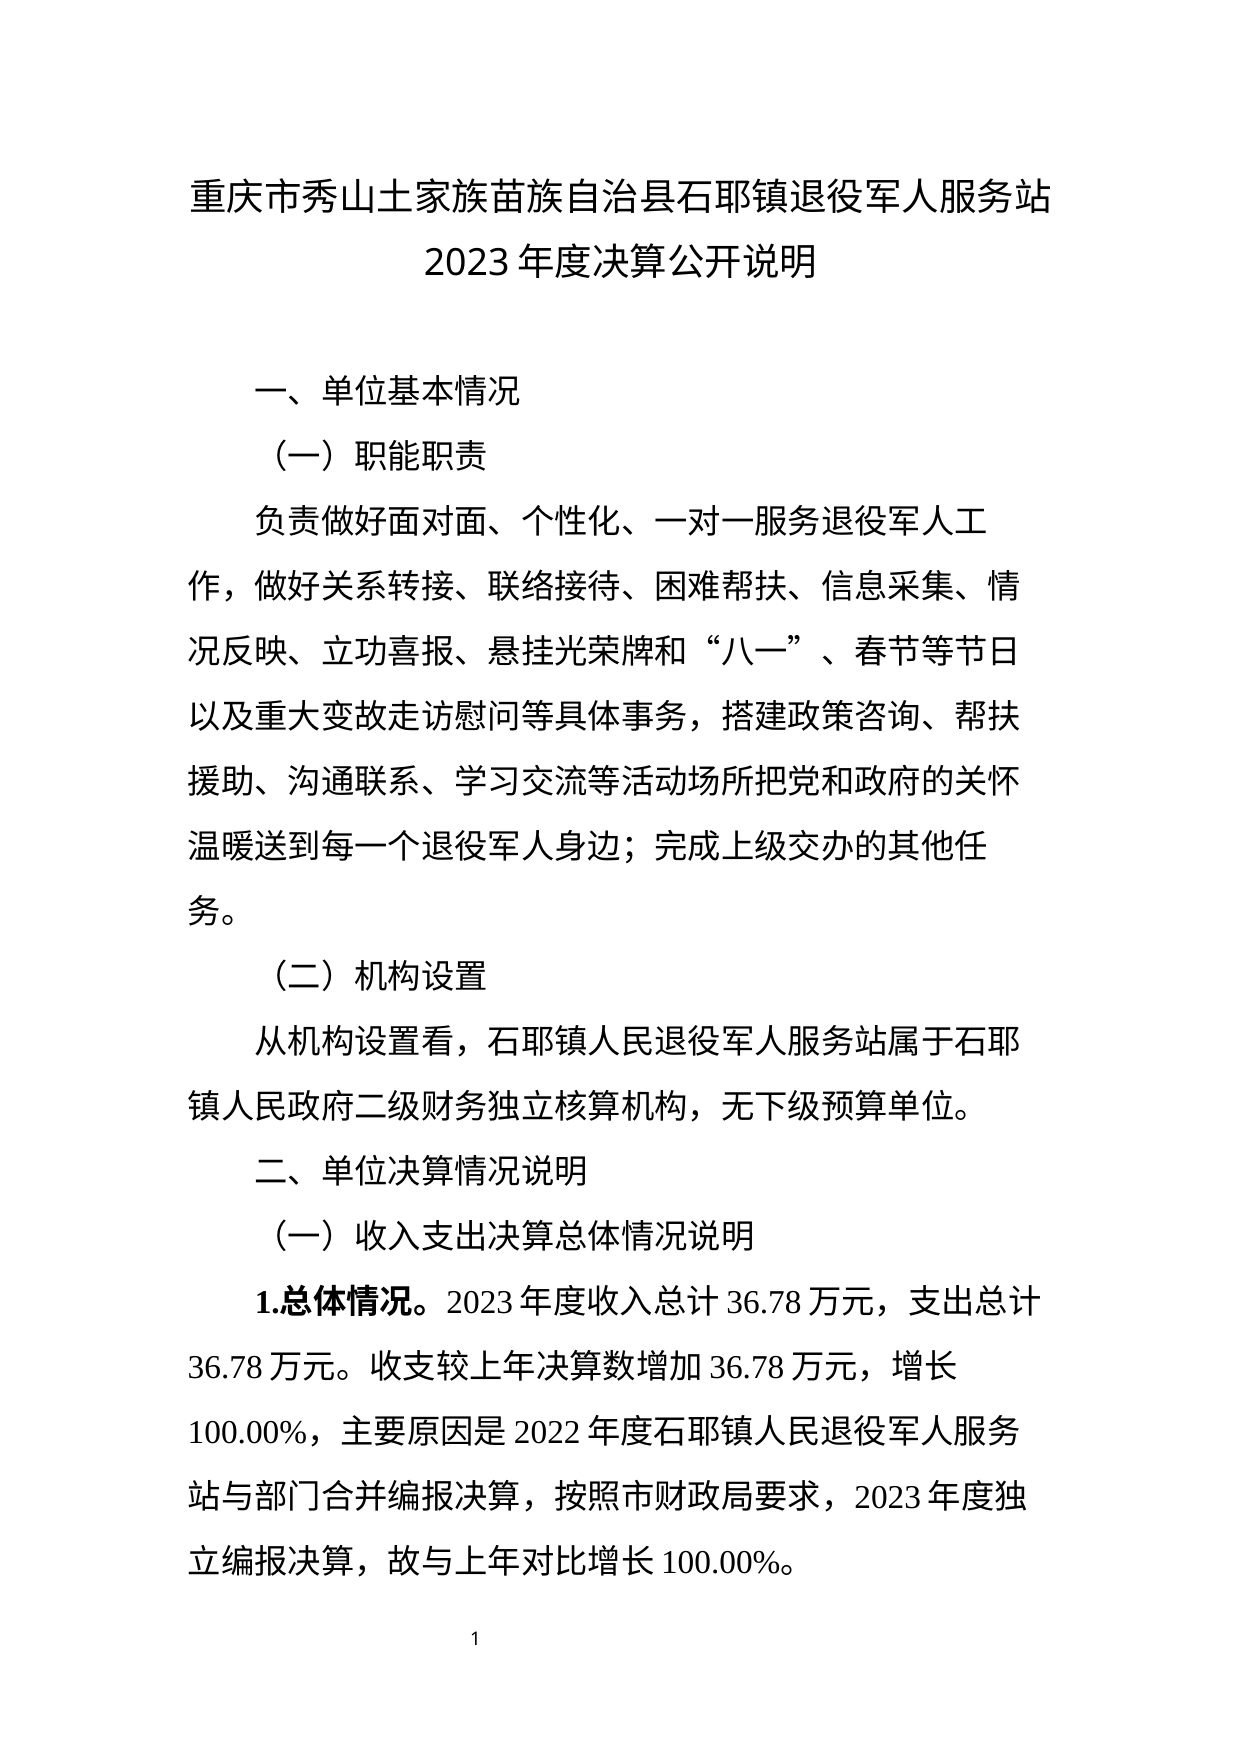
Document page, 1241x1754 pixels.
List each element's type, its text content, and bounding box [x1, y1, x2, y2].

text （一）职能职责 [187, 422, 1053, 487]
text 1.总体情况。2023年度收入总计36.78万元，支出总计36.78万元。收支较上年决算数增加36.78万元，增长100.00%，主要原因是2022年度石耶镇人民退役军人服务站与部门合并编报决算，按照市财政局要求，2023年度独立编报决算，故与上年对比增长100.00%。 [187, 1267, 1053, 1592]
text （二）机构设置 [187, 942, 1053, 1007]
text 二、单位决算情况说明 [187, 1137, 1053, 1202]
text 负责做好面对面、个性化、一对一服务退役军人工作，做好关系转接、联络接待、困难帮扶、信息采集、情况反映、立功喜报、悬挂光荣牌和“八一”、春节等节日以及重大变故走访慰问等具体事务，搭建政策咨询、帮扶援助、沟通联系、学习交流等活动场所把党和政府的关怀温暖送到每一个退役军人身边；完成上级交办的其他任务。 [187, 487, 1053, 942]
text 一、单位基本情况 [187, 357, 1053, 422]
text 重庆市秀山土家族苗族自治县石耶镇退役军人服务站2023年度决算公开说明 [187, 162, 1053, 292]
text （一）收入支出决算总体情况说明 [187, 1202, 1053, 1267]
text 从机构设置看，石耶镇人民退役军人服务站属于石耶镇人民政府二级财务独立核算机构，无下级预算单位。 [187, 1007, 1053, 1137]
